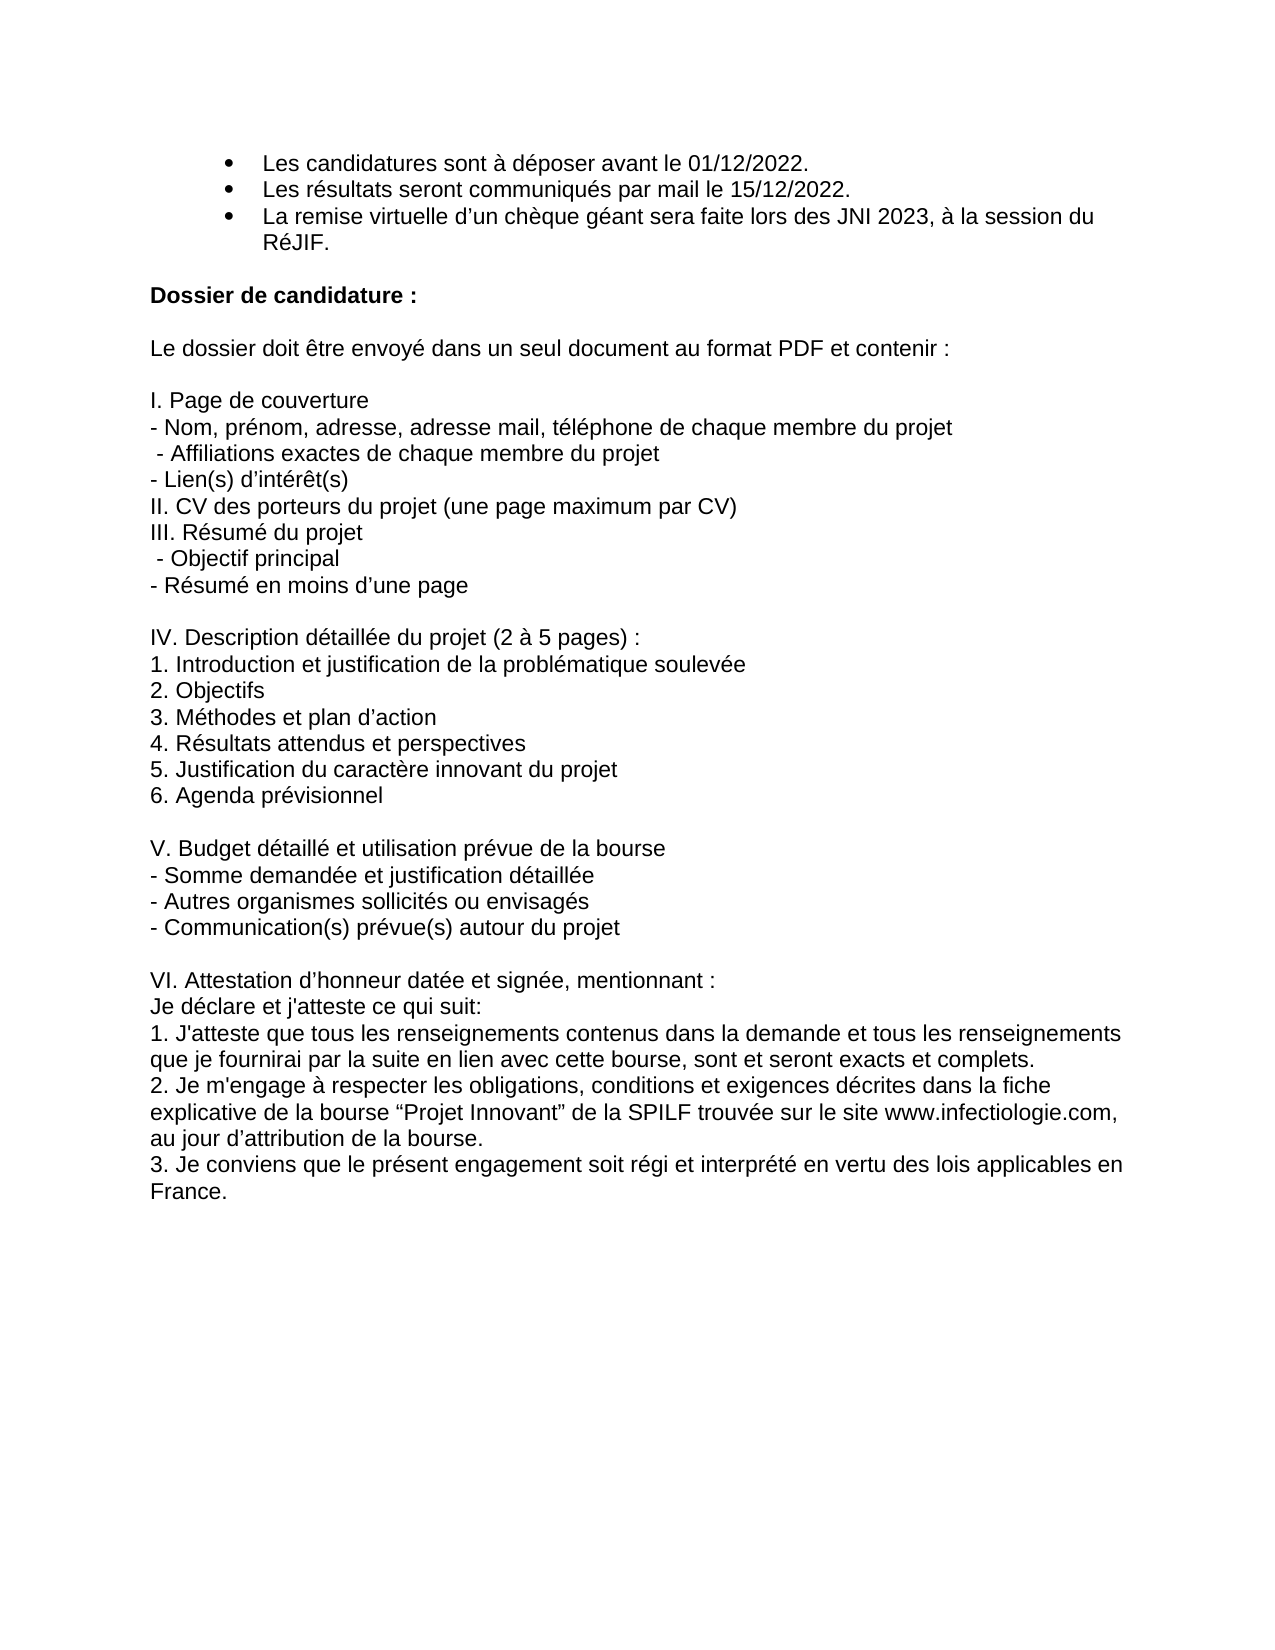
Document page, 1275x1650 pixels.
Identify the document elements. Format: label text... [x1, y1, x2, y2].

text VI. Attestation d’honneur datée et signée, mentionnant : [150, 967, 1125, 993]
text 3. Méthodes et plan d’action [150, 703, 1125, 730]
list Les résultats seront communiqués par mail le 15/12/2022. [225, 176, 1125, 203]
list La remise virtuelle d’un chèque géant sera faite lors des JNI 2023, à la session du RéJIF. [225, 203, 1125, 255]
text - Résumé en moins d’une page [150, 572, 1125, 598]
text 1. Introduction et justification de la problématique soulevée [150, 651, 1125, 677]
text V. Budget détaillé et utilisation prévue de la bourse [150, 835, 1125, 862]
text - Affiliations exactes de chaque membre du projet [150, 440, 1125, 466]
text - Lien(s) d’intérêt(s) [150, 466, 1125, 493]
text 4. Résultats attendus et perspectives [150, 730, 1125, 756]
text 2. Je m'engage à respecter les obligations, conditions et exigences décrites dans la fiche explicative de la bourse “Projet Innovant” de la SPILF trouvée sur le site www.infectiologie.com, au jour d’attribution de la bourse. [150, 1072, 1125, 1151]
text - Nom, prénom, adresse, adresse mail, téléphone de chaque membre du projet [150, 413, 1125, 440]
text - Autres organismes sollicités ou envisagés [150, 888, 1125, 914]
text 2. Objectifs [150, 677, 1125, 703]
text 3. Je conviens que le présent engagement soit régi et interprété en vertu des lois applicables en France. [150, 1151, 1125, 1204]
text Dossier de candidature : [150, 282, 1125, 308]
text Je déclare et j'atteste ce qui suit: [150, 993, 1125, 1020]
list Les candidatures sont à déposer avant le 01/12/2022. [225, 150, 1125, 176]
text - Objectif principal [150, 545, 1125, 572]
text Le dossier doit être envoyé dans un seul document au format PDF et contenir : [150, 334, 1125, 361]
text III. Résumé du projet [150, 519, 1125, 545]
text 5. Justification du caractère innovant du projet [150, 756, 1125, 782]
text IV. Description détaillée du projet (2 à 5 pages) : [150, 624, 1125, 651]
text II. CV des porteurs du projet (une page maximum par CV) [150, 493, 1125, 519]
text 1. J'atteste que tous les renseignements contenus dans la demande et tous les renseignements que je fournirai par la suite en lien avec cette bourse, sont et seront exacts et complets. [150, 1020, 1125, 1072]
text 6. Agenda prévisionnel [150, 782, 1125, 809]
text - Somme demandée et justification détaillée [150, 862, 1125, 888]
text - Communication(s) prévue(s) autour du projet [150, 914, 1125, 941]
text I. Page de couverture [150, 387, 1125, 413]
